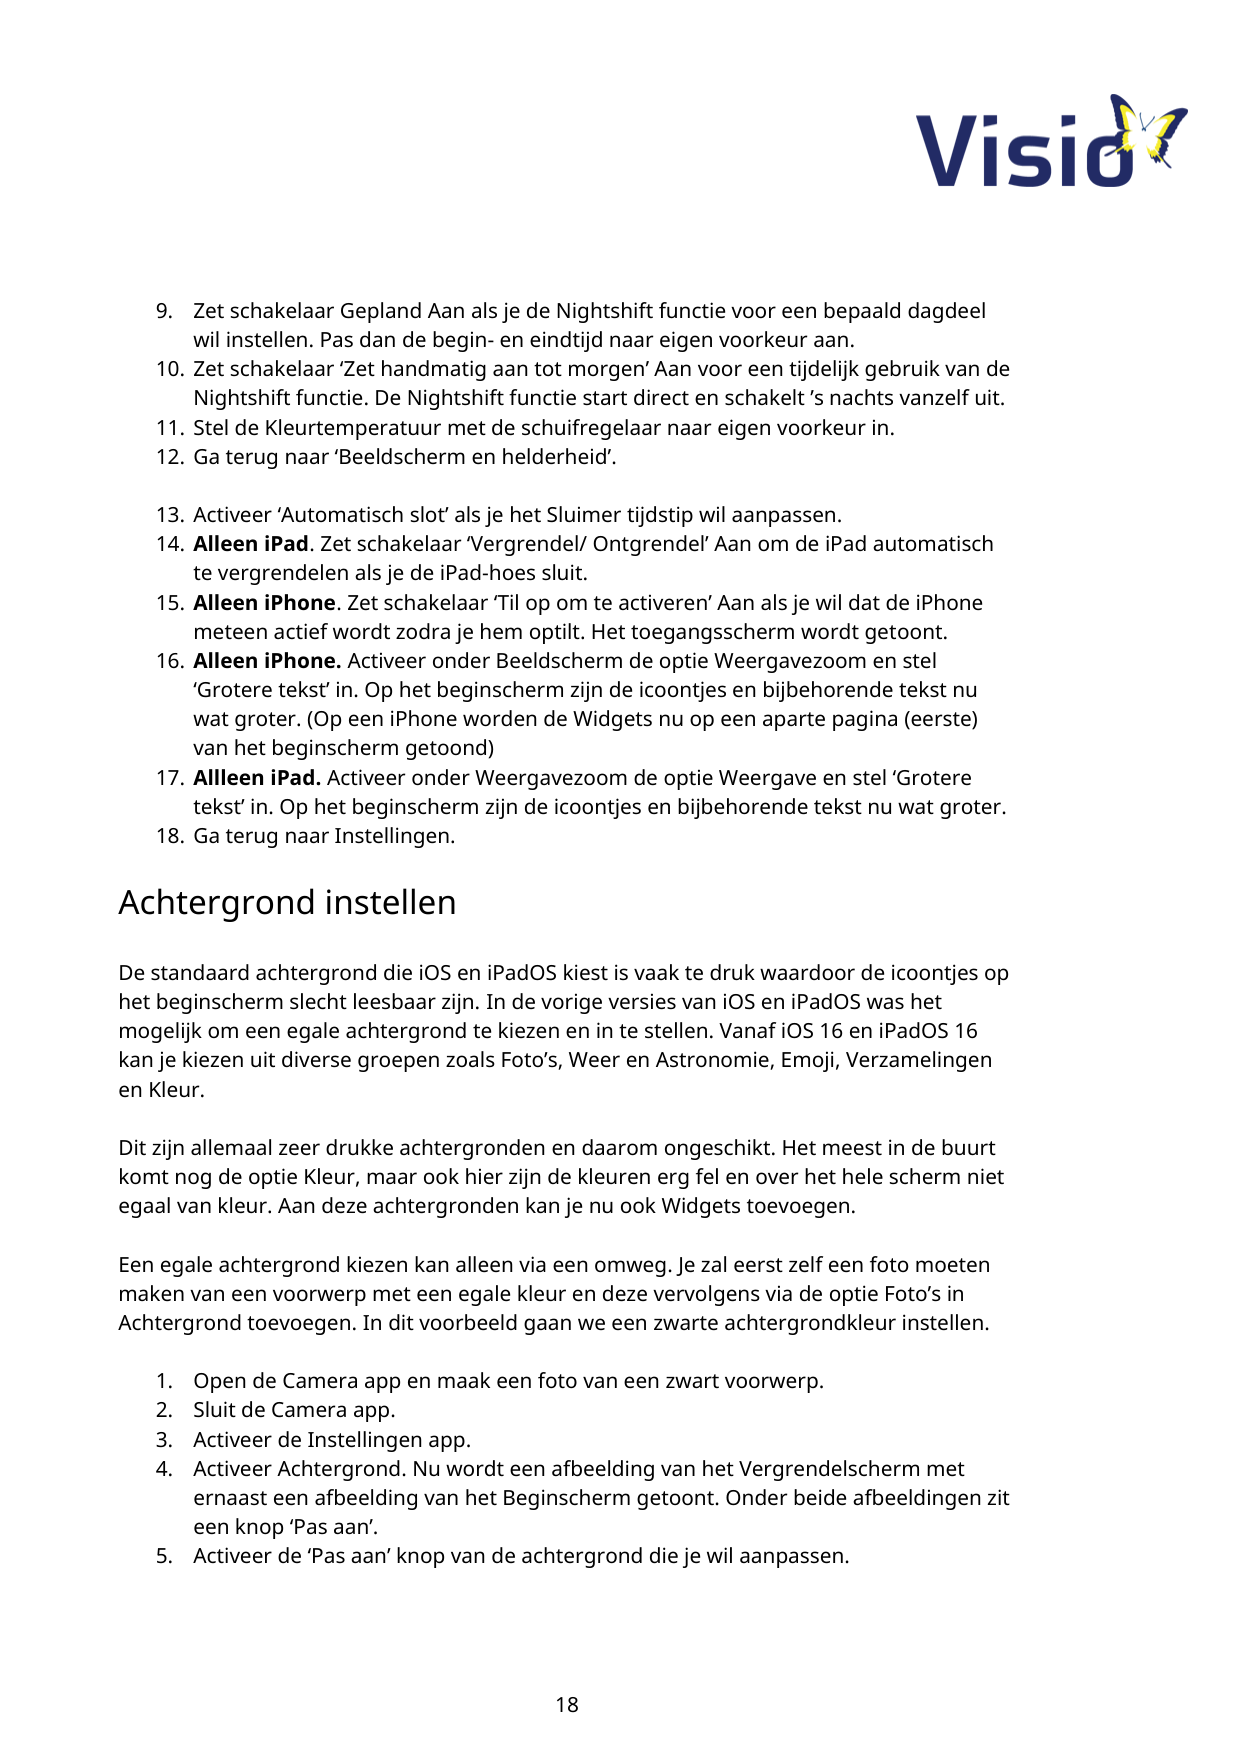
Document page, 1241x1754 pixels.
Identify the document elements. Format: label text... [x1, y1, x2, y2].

list Open de Camera app en maak een foto van een zwart voorwerp. [156, 1366, 1016, 1395]
list Zet schakelaar ‘Zet handmatig aan tot morgen’ Aan voor een tijdelijk gebruik van de Nightshift functie. De Nightshift functie start direct en schakelt ’s nachts vanzelf uit. [156, 354, 1016, 412]
subtitle Achtergrond instellen [118, 879, 1016, 924]
list Activeer de ‘Pas aan’ knop van de achtergrond die je wil aanpassen. [156, 1541, 1016, 1570]
text Een egale achtergrond kiezen kan alleen via een omweg. Je zal eerst zelf een foto moeten maken van een voorwerp met een egale kleur en deze vervolgens via de optie Foto’s in Achtergrond toevoegen. In dit voorbeeld gaan we een zwarte achtergrondkleur instellen. [118, 1249, 1016, 1337]
list Stel de Kleurtemperatuur met de schuifregelaar naar eigen voorkeur in. [156, 412, 1016, 441]
text Dit zijn allemaal zeer drukke achtergronden en daarom ongeschikt. Het meest in de buurt komt nog de optie Kleur, maar ook hier zijn de kleuren erg fel en over het hele scherm niet egaal van kleur. Aan deze achtergronden kan je nu ook Widgets toevoegen. [118, 1132, 1016, 1220]
list Activeer de Instellingen app. [156, 1424, 1016, 1453]
list Ga terug naar Instellingen. [156, 820, 1016, 849]
list Alleen iPhone. Zet schakelaar ‘Til op om te activeren’ Aan als je wil dat de iPhone meteen actief wordt zodra je hem optilt. Het toegangsscherm wordt getoont. [156, 587, 1016, 645]
list Alleen iPhone. Activeer onder Beeldscherm de optie Weergavezoom en stel ‘Grotere tekst’ in. Op het beginscherm zijn de icoontjes en bijbehorende tekst nu wat groter. (Op een iPhone worden de Widgets nu op een aparte pagina (eerste) van het beginscherm getoond) [156, 645, 1016, 762]
list Activeer Achtergrond. Nu wordt een afbeelding van het Vergrendelscherm met ernaast een afbeelding van het Beginscherm getoont. Onder beide afbeeldingen zit een knop ‘Pas aan’. [156, 1453, 1016, 1541]
list Ga terug naar ‘Beeldscherm en helderheid’. [156, 441, 1016, 470]
picture [904, 89, 1199, 190]
list Alleen iPad. Zet schakelaar ‘Vergrendel/ Ontgrendel’ Aan om de iPad automatisch te vergrendelen als je de iPad-hoes sluit. [156, 529, 1016, 587]
text De standaard achtergrond die iOS en iPadOS kiest is vaak te druk waardoor de icoontjes op het beginscherm slecht leesbaar zijn. In de vorige versies van iOS en iPadOS was het mogelijk om een egale achtergrond te kiezen en in te stellen. Vanaf iOS 16 en iPadOS 16 kan je kiezen uit diverse groepen zoals Foto’s, Weer en Astronomie, Emoji, Verzamelingen en Kleur. [118, 957, 1016, 1103]
list Zet schakelaar Gepland Aan als je de Nightshift functie voor een bepaald dagdeel wil instellen. Pas dan de begin- en eindtijd naar eigen voorkeur aan. [156, 295, 1016, 354]
list Activeer ‘Automatisch slot’ als je het Sluimer tijdstip wil aanpassen. [156, 499, 1016, 529]
list Sluit de Camera app. [156, 1395, 1016, 1424]
list Allleen iPad. Activeer onder Weergavezoom de optie Weergave en stel ‘Grotere tekst’ in. Op het beginscherm zijn de icoontjes en bijbehorende tekst nu wat groter. [156, 762, 1016, 820]
